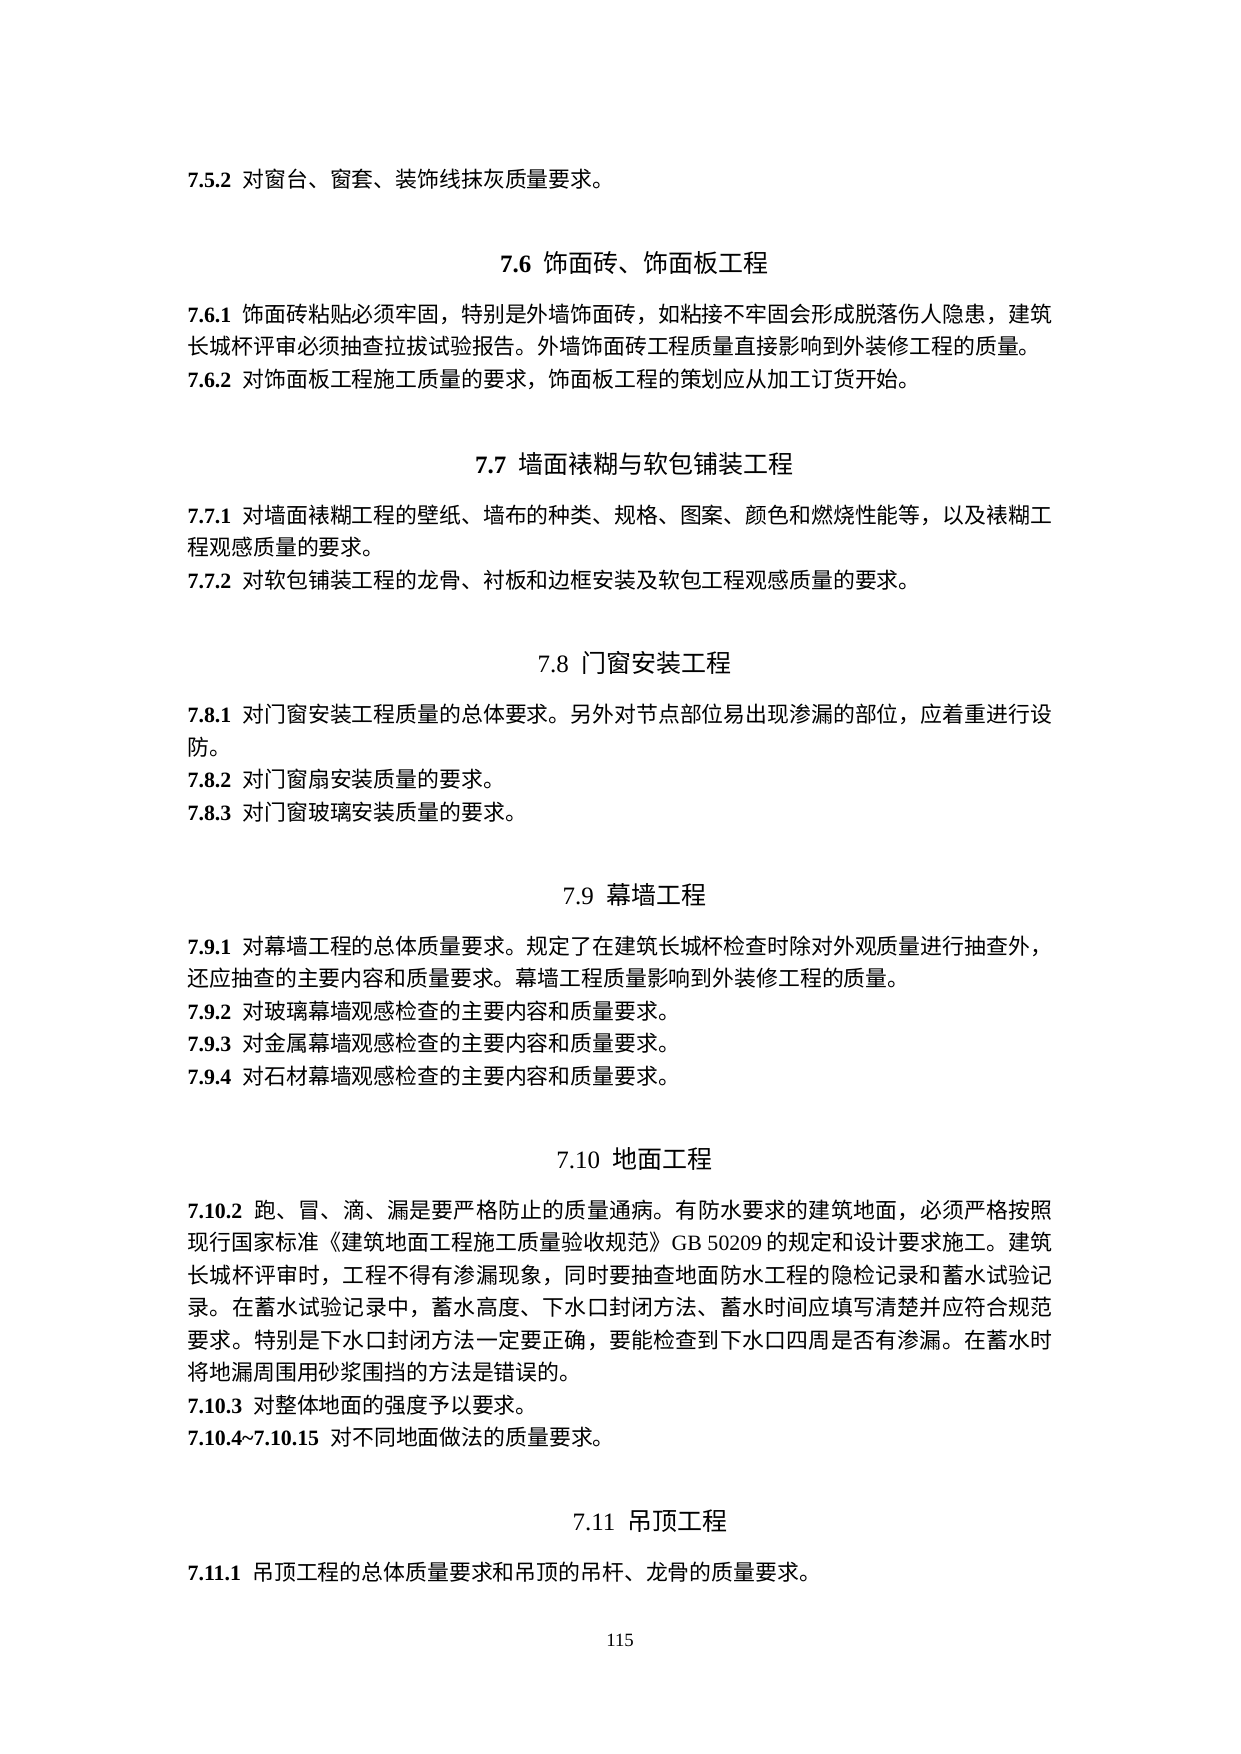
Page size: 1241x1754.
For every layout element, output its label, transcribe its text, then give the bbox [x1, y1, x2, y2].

text 7.6.2 对饰面板工程施工质量的要求，饰面板工程的策划应从加工订货开始。 [187, 361, 1052, 394]
text 7.7.2 对软包铺装工程的龙骨、衬板和边框安装及软包工程观感质量的要求。 [187, 562, 1052, 595]
text 7.10.4~7.10.15 对不同地面做法的质量要求。 [187, 1420, 1052, 1452]
text 7.8.1 对门窗安装工程质量的总体要求。另外对节点部位易出现渗漏的部位，应着重进行设防。 [187, 697, 1052, 762]
subtitle 7.11 吊顶工程 [187, 1487, 1052, 1552]
text 7.8.2 对门窗扇安装质量的要求。 [187, 762, 1052, 794]
text 7.9.1 对幕墙工程的总体质量要求。规定了在建筑长城杯检查时除对外观质量进行抽查外，还应抽查的主要内容和质量要求。幕墙工程质量影响到外装修工程的质量。 [187, 928, 1052, 993]
text 7.9.2 对玻璃幕墙观感检查的主要内容和质量要求。 [187, 993, 1052, 1026]
text 7.11.1 吊顶工程的总体质量要求和吊顶的吊杆、龙骨的质量要求。 [187, 1554, 1052, 1587]
text 7.9.3 对金属幕墙观感检查的主要内容和质量要求。 [187, 1026, 1052, 1058]
text 7.7.1 对墙面裱糊工程的壁纸、墙布的种类、规格、图案、颜色和燃烧性能等，以及裱糊工程观感质量的要求。 [187, 497, 1052, 562]
text 7.10.3 对整体地面的强度予以要求。 [187, 1387, 1052, 1420]
subtitle 7.9 幕墙工程 [187, 861, 1052, 926]
text 7.8.3 对门窗玻璃安装质量的要求。 [187, 794, 1052, 827]
text 7.5.2 对窗台、窗套、装饰线抹灰质量要求。 [187, 162, 1052, 194]
text 7.9.4 对石材幕墙观感检查的主要内容和质量要求。 [187, 1058, 1052, 1091]
subtitle 7.10 地面工程 [187, 1125, 1052, 1190]
subtitle 7.7 墙面裱糊与软包铺装工程 [187, 430, 1052, 495]
subtitle 7.6 饰面砖、饰面板工程 [187, 229, 1052, 294]
text 7.10.2 跑、冒、滴、漏是要严格防止的质量通病。有防水要求的建筑地面，必须严格按照现行国家标准《建筑地面工程施工质量验收规范》GB 50209的规定和设计要求施工。建筑长城杯评审时，工程不得有渗漏现象，同时要抽查地面防水工程的隐检记录和蓄水试验记录。在蓄水试验记录中，蓄水高度、下水口封闭方法、蓄水时间应填写清楚并应符合规范要求。特别是下水口封闭方法一定要正确，要能检查到下水口四周是否有渗漏。在蓄水时将地漏周围用砂浆围挡的方法是错误的。 [187, 1192, 1052, 1387]
subtitle 7.8 门窗安装工程 [187, 629, 1052, 694]
text 7.6.1 饰面砖粘贴必须牢固，特别是外墙饰面砖，如粘接不牢固会形成脱落伤人隐患，建筑长城杯评审必须抽查拉拔试验报告。外墙饰面砖工程质量直接影响到外装修工程的质量。 [187, 296, 1052, 361]
